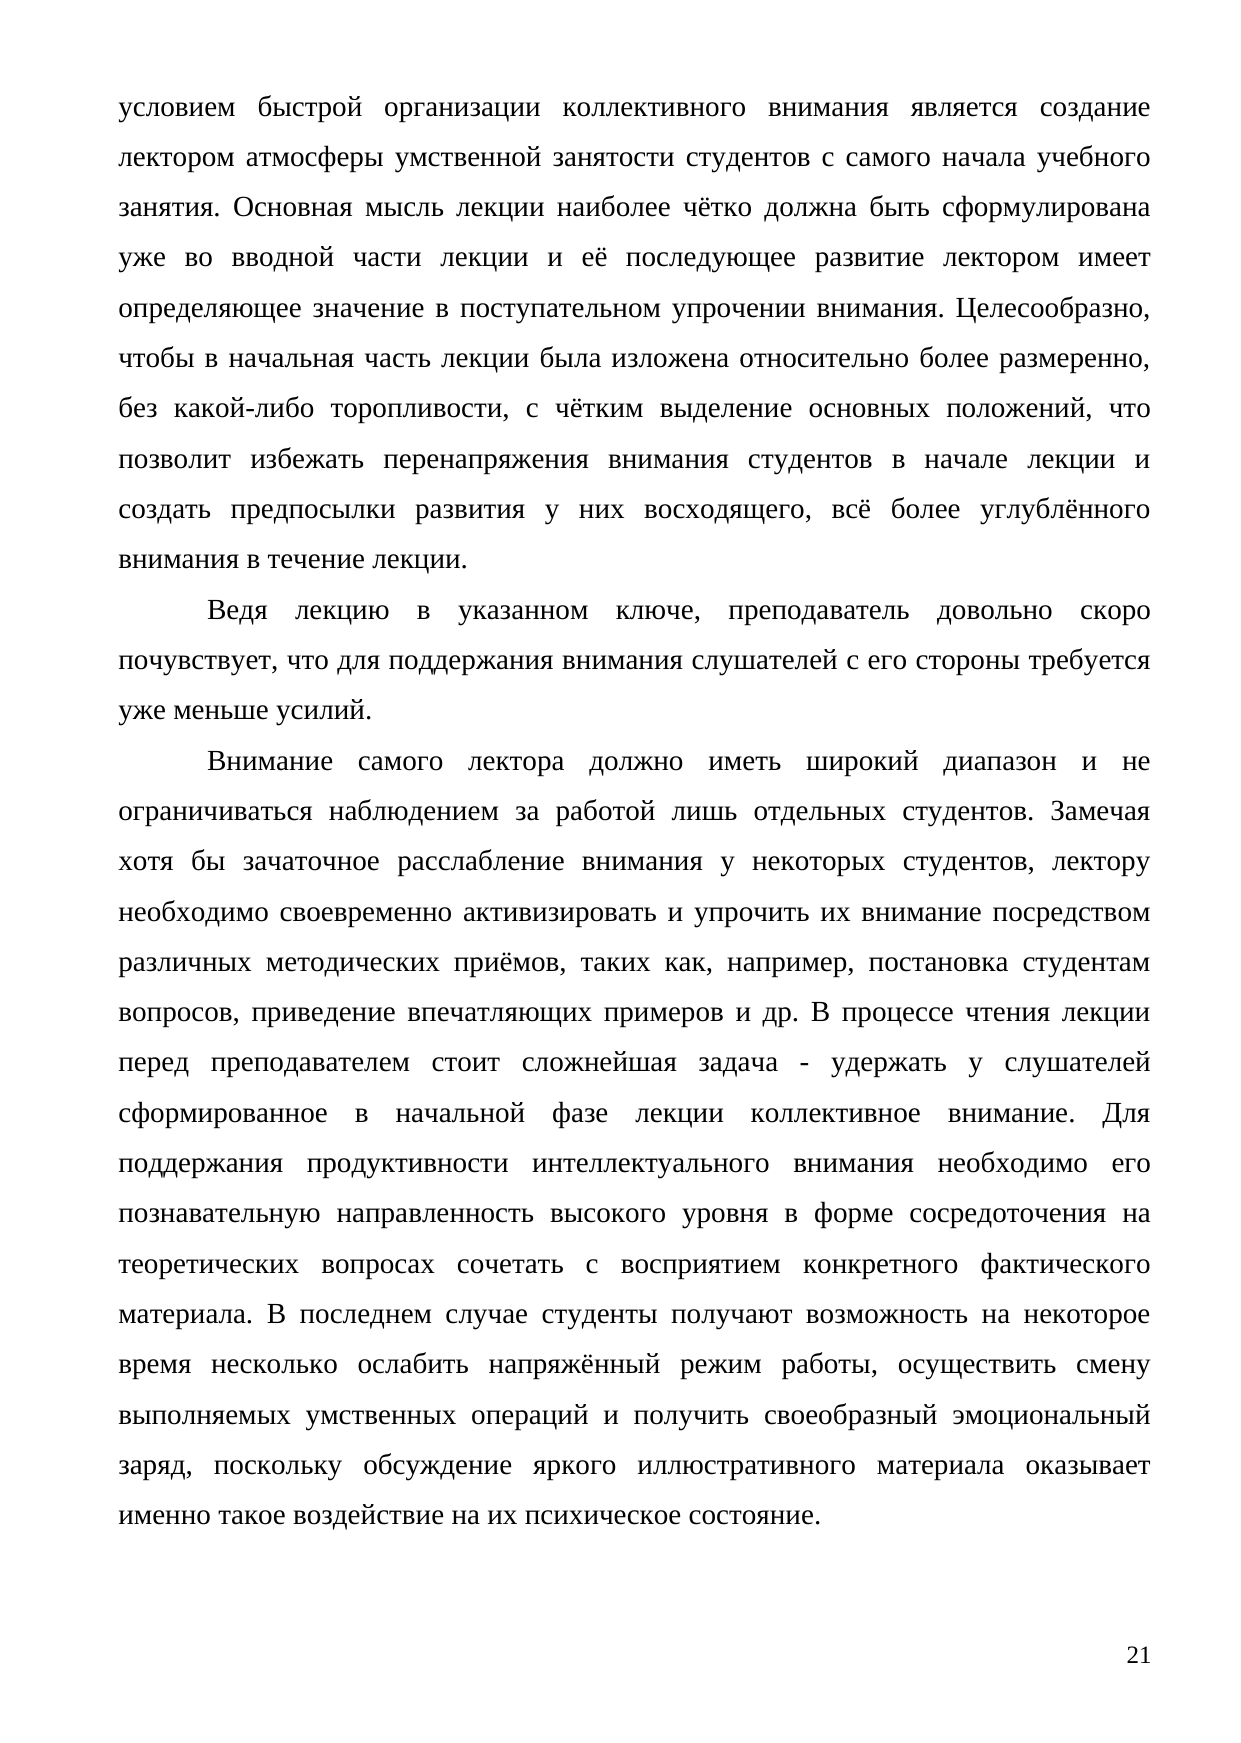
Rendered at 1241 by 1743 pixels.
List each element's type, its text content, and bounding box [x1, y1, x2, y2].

text Ведя лекцию в указанном ключе, преподаватель довольно скоро почувствует, что для поддержания внимания слушателей с его стороны требуется уже меньше усилий. [118, 592, 1152, 726]
text Внимание самого лектора должно иметь широкий диапазон и не ограничиваться наблюдением за работой лишь отдельных студентов. Замечая хотя бы зачаточное расслабление внимания у некоторых студентов, лектору необходимо своевременно активизировать и упрочить их внимание посредством различных методических приёмов, таких как, например, постановка студентам вопросов, приведение впечатляющих примеров и др. В процессе чтения лекции перед преподавателем стоит сложнейшая задача - удержать у слушателей сформированное в начальной фазе лекции коллективное внимание. Для поддержания продуктивности интеллектуального внимания необходимо его познавательную направленность высокого уровня в форме сосредоточения на теоретических вопросах сочетать с восприятием конкретного фактического материала. В последнем случае студенты получают возможность на некоторое время несколько ослабить напряжённый режим работы, осуществить смену выполняемых умственных операций и получить своеобразный эмоциональный заряд, поскольку обсуждение яркого иллюстративного материала оказывает именно такое воздействие на их психическое состояние. [118, 743, 1152, 1531]
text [118, 89, 1152, 575]
